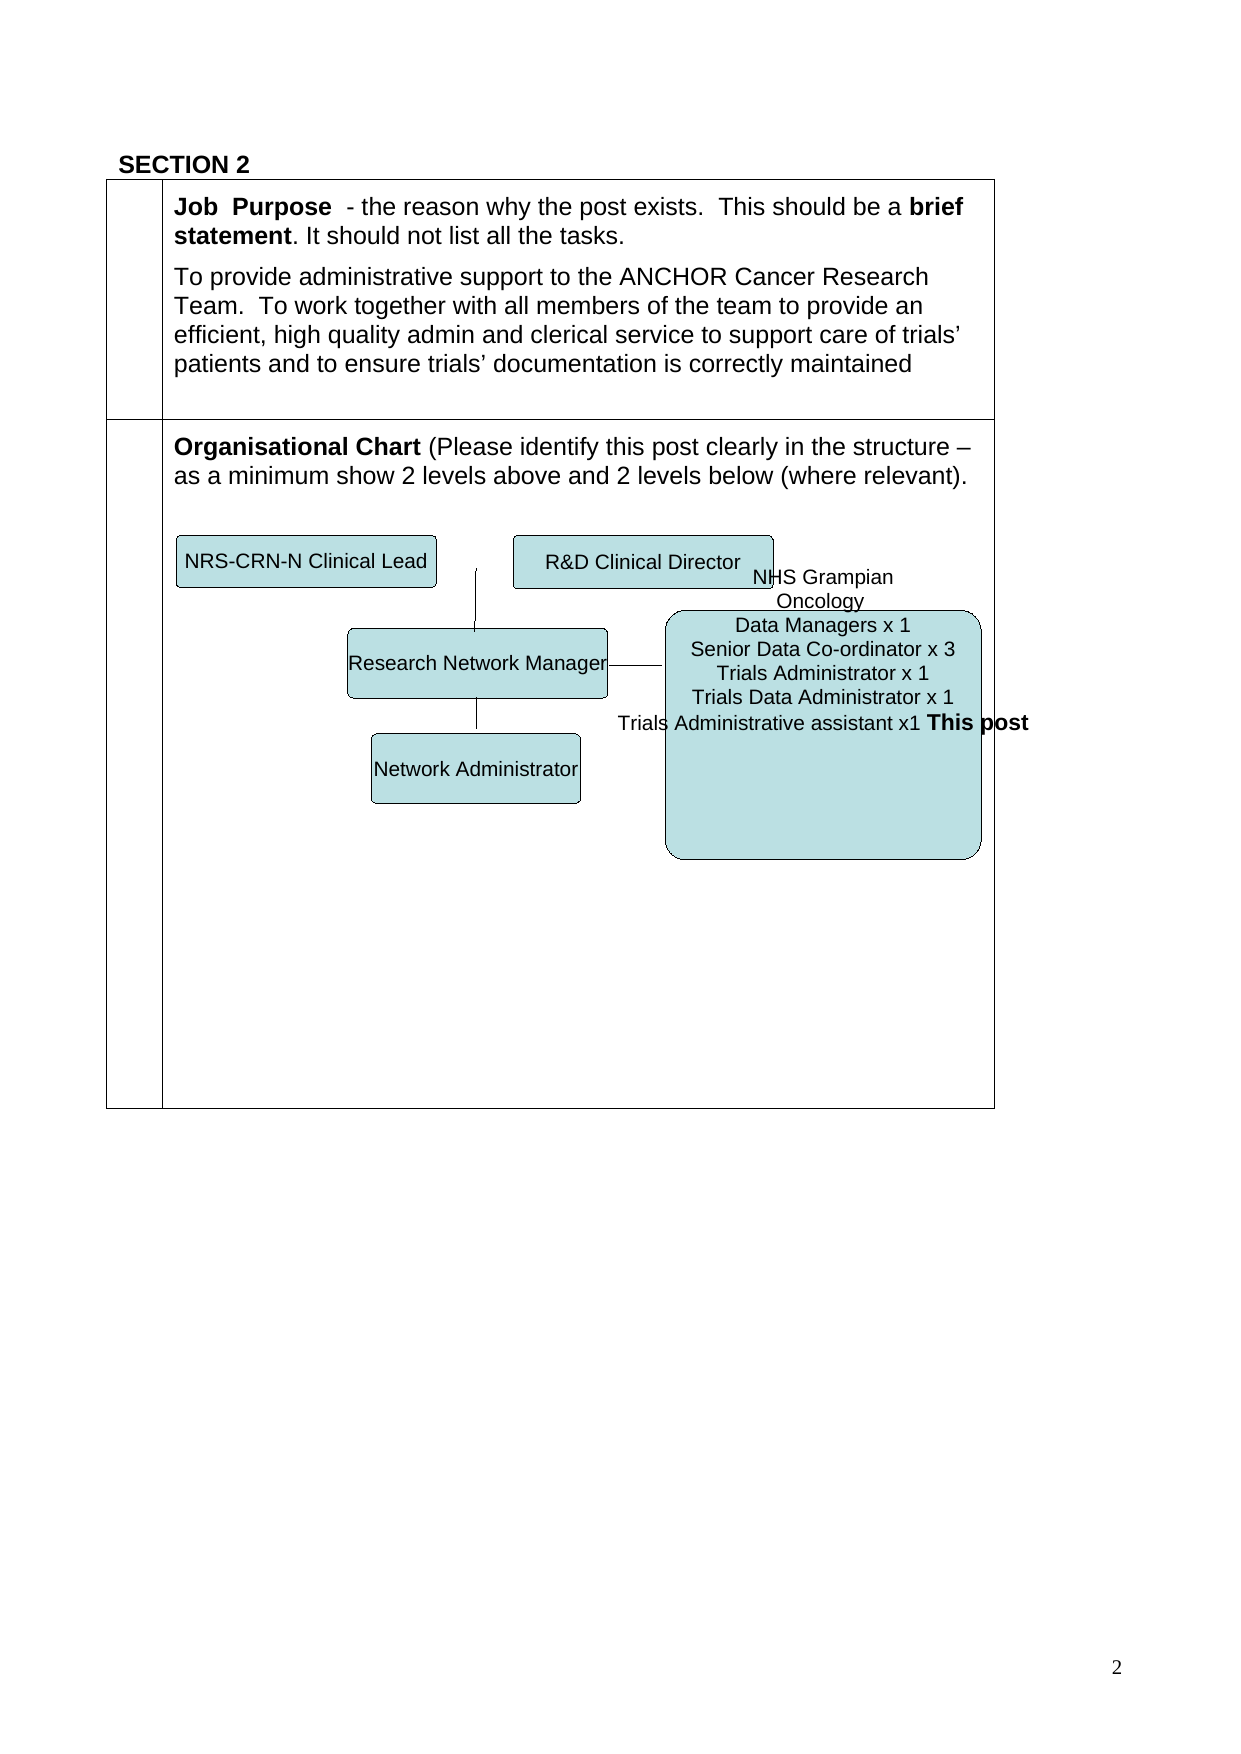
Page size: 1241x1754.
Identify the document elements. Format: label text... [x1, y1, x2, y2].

table_cell Organisational Chart (Please identify this post clearly in the structure – as a minimum show 2 levels above and 2 levels below (where relevant). [163, 420, 994, 1108]
subtitle SECTION 2 [118, 150, 1122, 179]
table_cell [107, 420, 162, 1108]
table_header Job Purpose - the reason why the post exists. This should be a brief statement. It should not list all the tasks. To provide administrative support to the ANCHOR Cancer Research Team. To work together with all members of the team to provide an efficient, high quality admin and clerical service to support care of trials’ patients and to ensure trials’ documentation is correctly maintained [163, 180, 994, 418]
table_header [107, 180, 162, 418]
